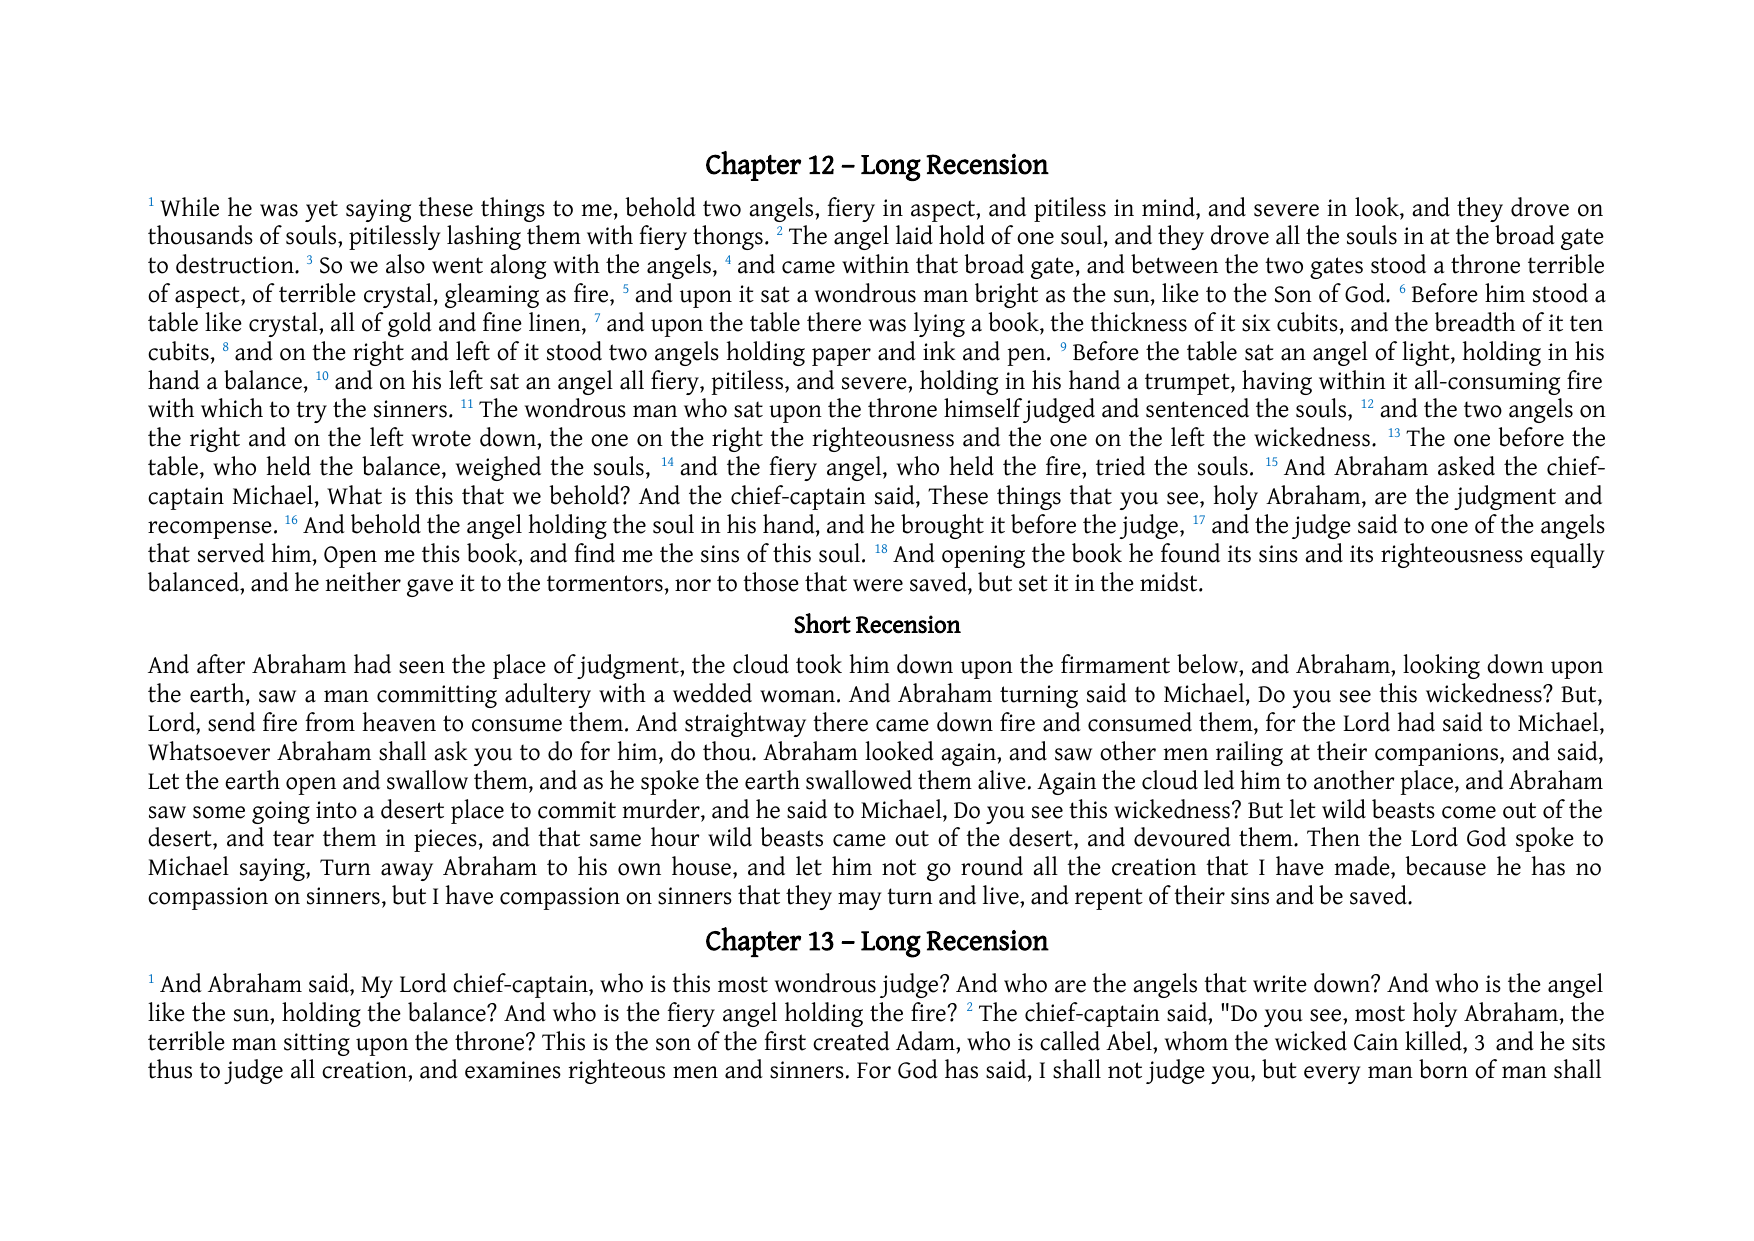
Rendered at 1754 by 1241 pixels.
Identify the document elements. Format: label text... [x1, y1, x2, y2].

text Chapter 13 – Long Recension [148, 924, 1606, 958]
text Chapter 12 – Long Recension [148, 148, 1606, 181]
text 1 While he was yet saying these things to me, behold two angels, fiery in aspect, and pitiless in mind, and severe in look, and they drove on thousands of souls, pitilessly lashing them with fiery thongs. 2 The angel laid hold of one soul, and they drove all the souls in at the broad gate to destruction. 3 So we also went along with the angels, 4 and came within that broad gate, and between the two gates stood a throne terrible of aspect, of terrible crystal, gleaming as fire, 5 and upon it sat a wondrous man bright as the sun, like to the Son of God. 6 Before him stood a table like crystal, all of gold and fine linen, 7 and upon the table there was lying a book, the thickness of it six cubits, and the breadth of it ten cubits, 8 and on the right and left of it stood two angels holding paper and ink and pen. 9 Before the table sat an angel of light, holding in his hand a balance, 10 and on his left sat an angel all fiery, pitiless, and severe, holding in his hand a trumpet, having within it all-consuming fire with which to try the sinners. 11 The wondrous man who sat upon the throne himself judged and sentenced the souls, 12 and the two angels on the right and on the left wrote down, the one on the right the righteousness and the one on the left the wickedness. 13 The one before the table, who held the balance, weighed the souls, 14 and the fiery angel, who held the fire, tried the souls. 15 And Abraham asked the chief-captain Michael, What is this that we behold? And the chief-captain said, These things that you see, holy Abraham, are the judgment and recompense. 16 And behold the angel holding the soul in his hand, and he brought it before the judge, 17 and the judge said to one of the angels that served him, Open me this book, and find me the sins of this soul. 18 And opening the book he found its sins and its righteousness equally balanced, and he neither gave it to the tormentors, nor to those that were saved, but set it in the midst. [148, 194, 1606, 598]
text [148, 970, 1606, 1086]
text Short Recension [148, 610, 1606, 639]
text And after Abraham had seen the place of judgment, the cloud took him down upon the firmament below, and Abraham, looking down upon the earth, saw a man committing adultery with a wedded woman. And Abraham turning said to Michael, Do you see this wickedness? But, Lord, send fire from heaven to consume them. And straightway there came down fire and consumed them, for the Lord had said to Michael, Whatsoever Abraham shall ask you to do for him, do thou. Abraham looked again, and saw other men railing at their companions, and said, Let the earth open and swallow them, and as he spoke the earth swallowed them alive. Again the cloud led him to another place, and Abraham saw some going into a desert place to commit murder, and he said to Michael, Do you see this wickedness? But let wild beasts come out of the desert, and tear them in pieces, and that same hour wild beasts came out of the desert, and devoured them. Then the Lord God spoke to Michael saying, Turn away Abraham to his own house, and let him not go round all the creation that I have made, because he has no compassion on sinners, but I have compassion on sinners that they may turn and live, and repent of their sins and be saved. [148, 652, 1606, 911]
